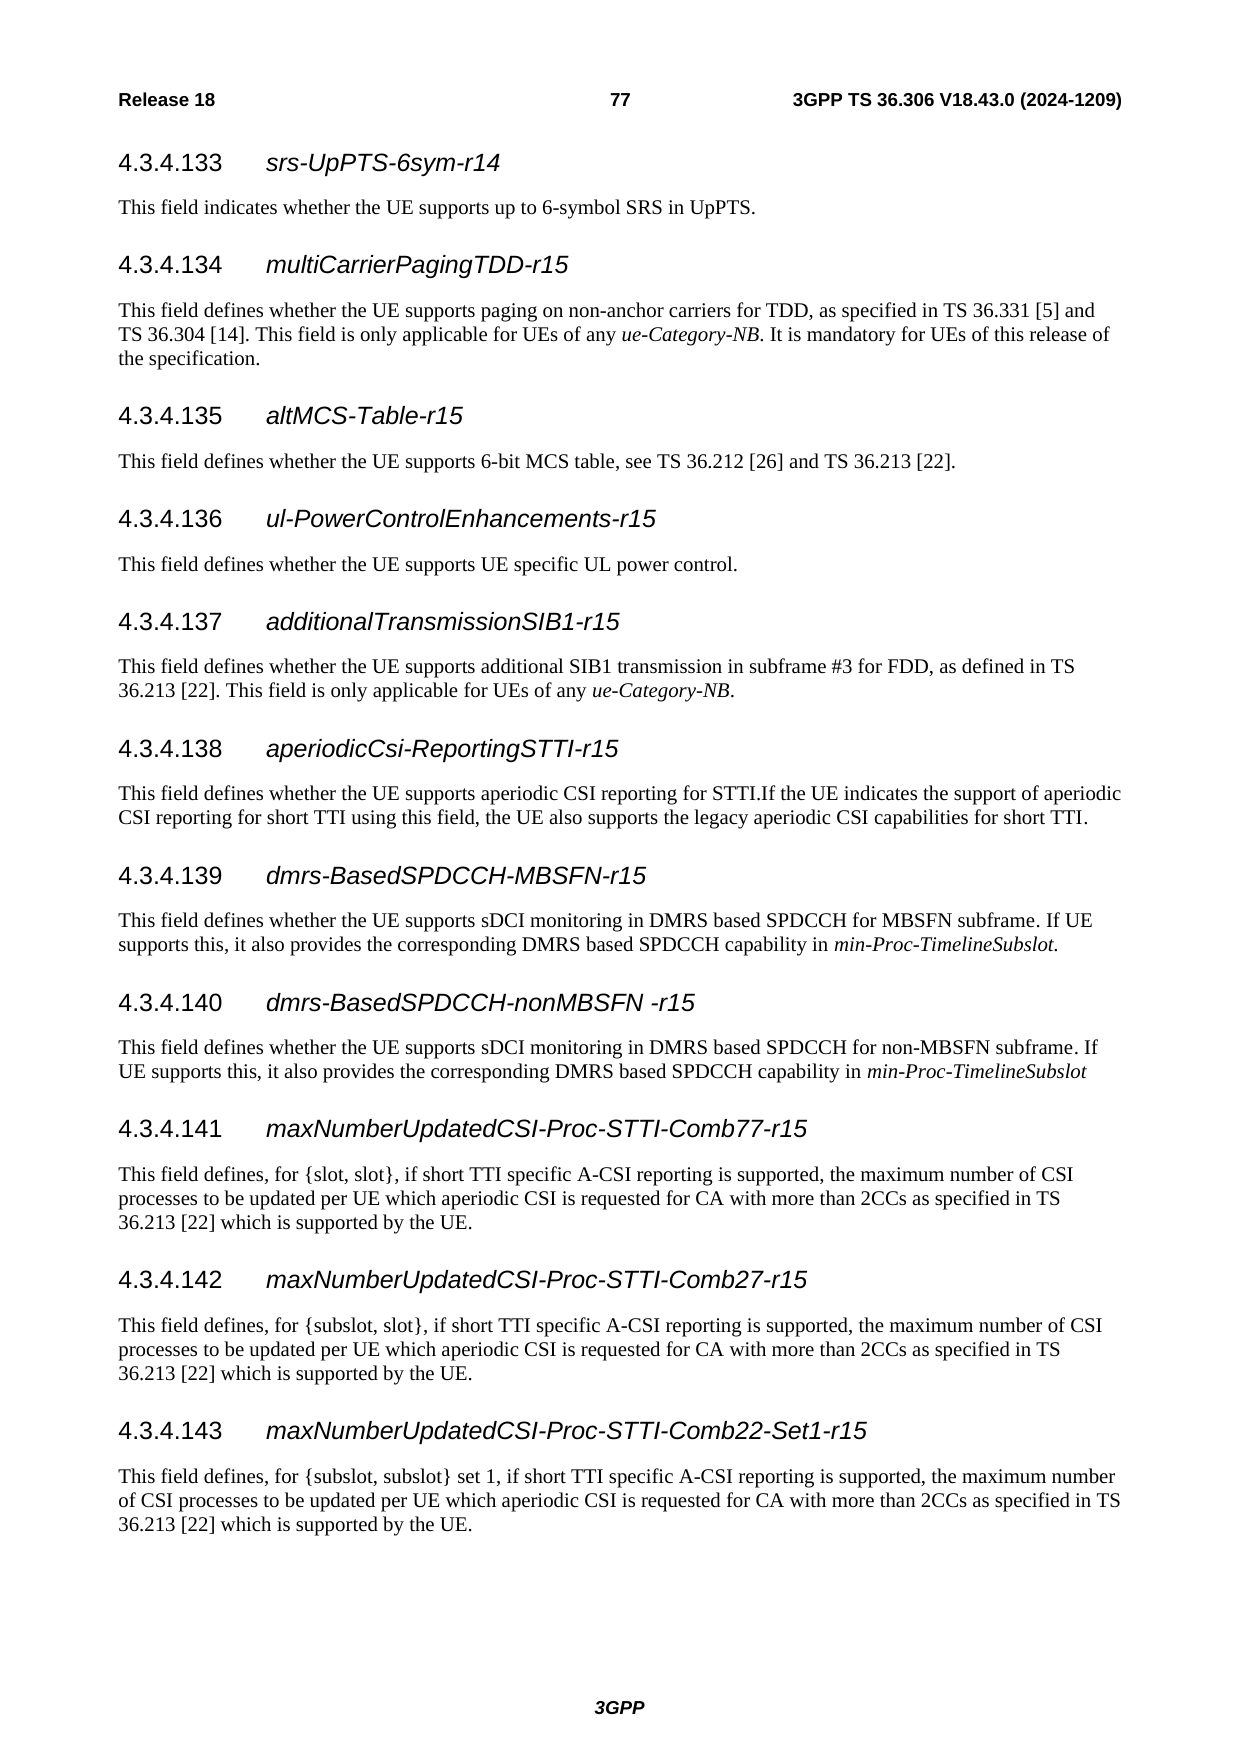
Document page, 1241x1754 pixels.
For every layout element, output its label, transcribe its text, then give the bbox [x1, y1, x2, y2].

subtitle 4.3.4.136 ul-PowerControlEnhancements-r15 [118, 504, 1122, 533]
text This field indicates whether the UE supports up to 6-symbol SRS in UpPTS. [118, 195, 1122, 219]
subtitle 4.3.4.141 maxNumberUpdatedCSI-Proc-STTI-Comb77-r15 [118, 1114, 1122, 1143]
text This field defines whether the UE supports aperiodic CSI reporting for STTI.If the UE indicates the support of aperiodic CSI reporting for short TTI using this field, the UE also supports the legacy aperiodic CSI capabilities for short TTI. [118, 781, 1122, 829]
text This field defines, for {slot, slot}, if short TTI specific A-CSI reporting is supported, the maximum number of CSI processes to be updated per UE which aperiodic CSI is requested for CA with more than 2CCs as specified in TS 36.213 [22] which is supported by the UE. [118, 1162, 1122, 1234]
text This field defines whether the UE supports paging on non-anchor carriers for TDD, as specified in TS 36.331 [5] and TS 36.304 [14]. This field is only applicable for UEs of any ue-Category-NB. It is mandatory for UEs of this release of the specification. [118, 298, 1122, 370]
subtitle 4.3.4.143 maxNumberUpdatedCSI-Proc-STTI-Comb22-Set1-r15 [118, 1416, 1122, 1445]
subtitle 4.3.4.134 multiCarrierPagingTDD-r15 [118, 250, 1122, 279]
text This field defines, for {subslot, subslot} set 1, if short TTI specific A-CSI reporting is supported, the maximum number of CSI processes to be updated per UE which aperiodic CSI is requested for CA with more than 2CCs as specified in TS 36.213 [22] which is supported by the UE. [118, 1464, 1122, 1536]
subtitle 4.3.4.138 aperiodicCsi-ReportingSTTI-r15 [118, 734, 1122, 762]
text This field defines whether the UE supports sDCI monitoring in DMRS based SPDCCH for MBSFN subframe. If UE supports this, it also provides the corresponding DMRS based SPDCCH capability in min-Proc-TimelineSubslot. [118, 908, 1122, 956]
subtitle 4.3.4.137 additionalTransmissionSIB1-r15 [118, 607, 1122, 636]
text This field defines whether the UE supports UE specific UL power control. [118, 552, 1122, 576]
subtitle 4.3.4.140 dmrs-BasedSPDCCH-nonMBSFN -r15 [118, 987, 1122, 1016]
subtitle 4.3.4.139 dmrs-BasedSPDCCH-MBSFN-r15 [118, 861, 1122, 889]
subtitle 4.3.4.135 altMCS-Table-r15 [118, 401, 1122, 430]
text This field defines whether the UE supports 6-bit MCS table, see TS 36.212 [26] and TS 36.213 [22]. [118, 449, 1122, 473]
subtitle 4.3.4.142 maxNumberUpdatedCSI-Proc-STTI-Comb27-r15 [118, 1265, 1122, 1294]
text This field defines whether the UE supports additional SIB1 transmission in subframe #3 for FDD, as defined in TS 36.213 [22]. This field is only applicable for UEs of any ue-Category-NB. [118, 654, 1122, 702]
text This field defines, for {subslot, slot}, if short TTI specific A-CSI reporting is supported, the maximum number of CSI processes to be updated per UE which aperiodic CSI is requested for CA with more than 2CCs as specified in TS 36.213 [22] which is supported by the UE. [118, 1313, 1122, 1385]
text This field defines whether the UE supports sDCI monitoring in DMRS based SPDCCH for non-MBSFN subframe. If UE supports this, it also provides the corresponding DMRS based SPDCCH capability in min-Proc-TimelineSubslot [118, 1035, 1122, 1083]
subtitle 4.3.4.133 srs-UpPTS-6sym-r14 [118, 147, 1122, 176]
